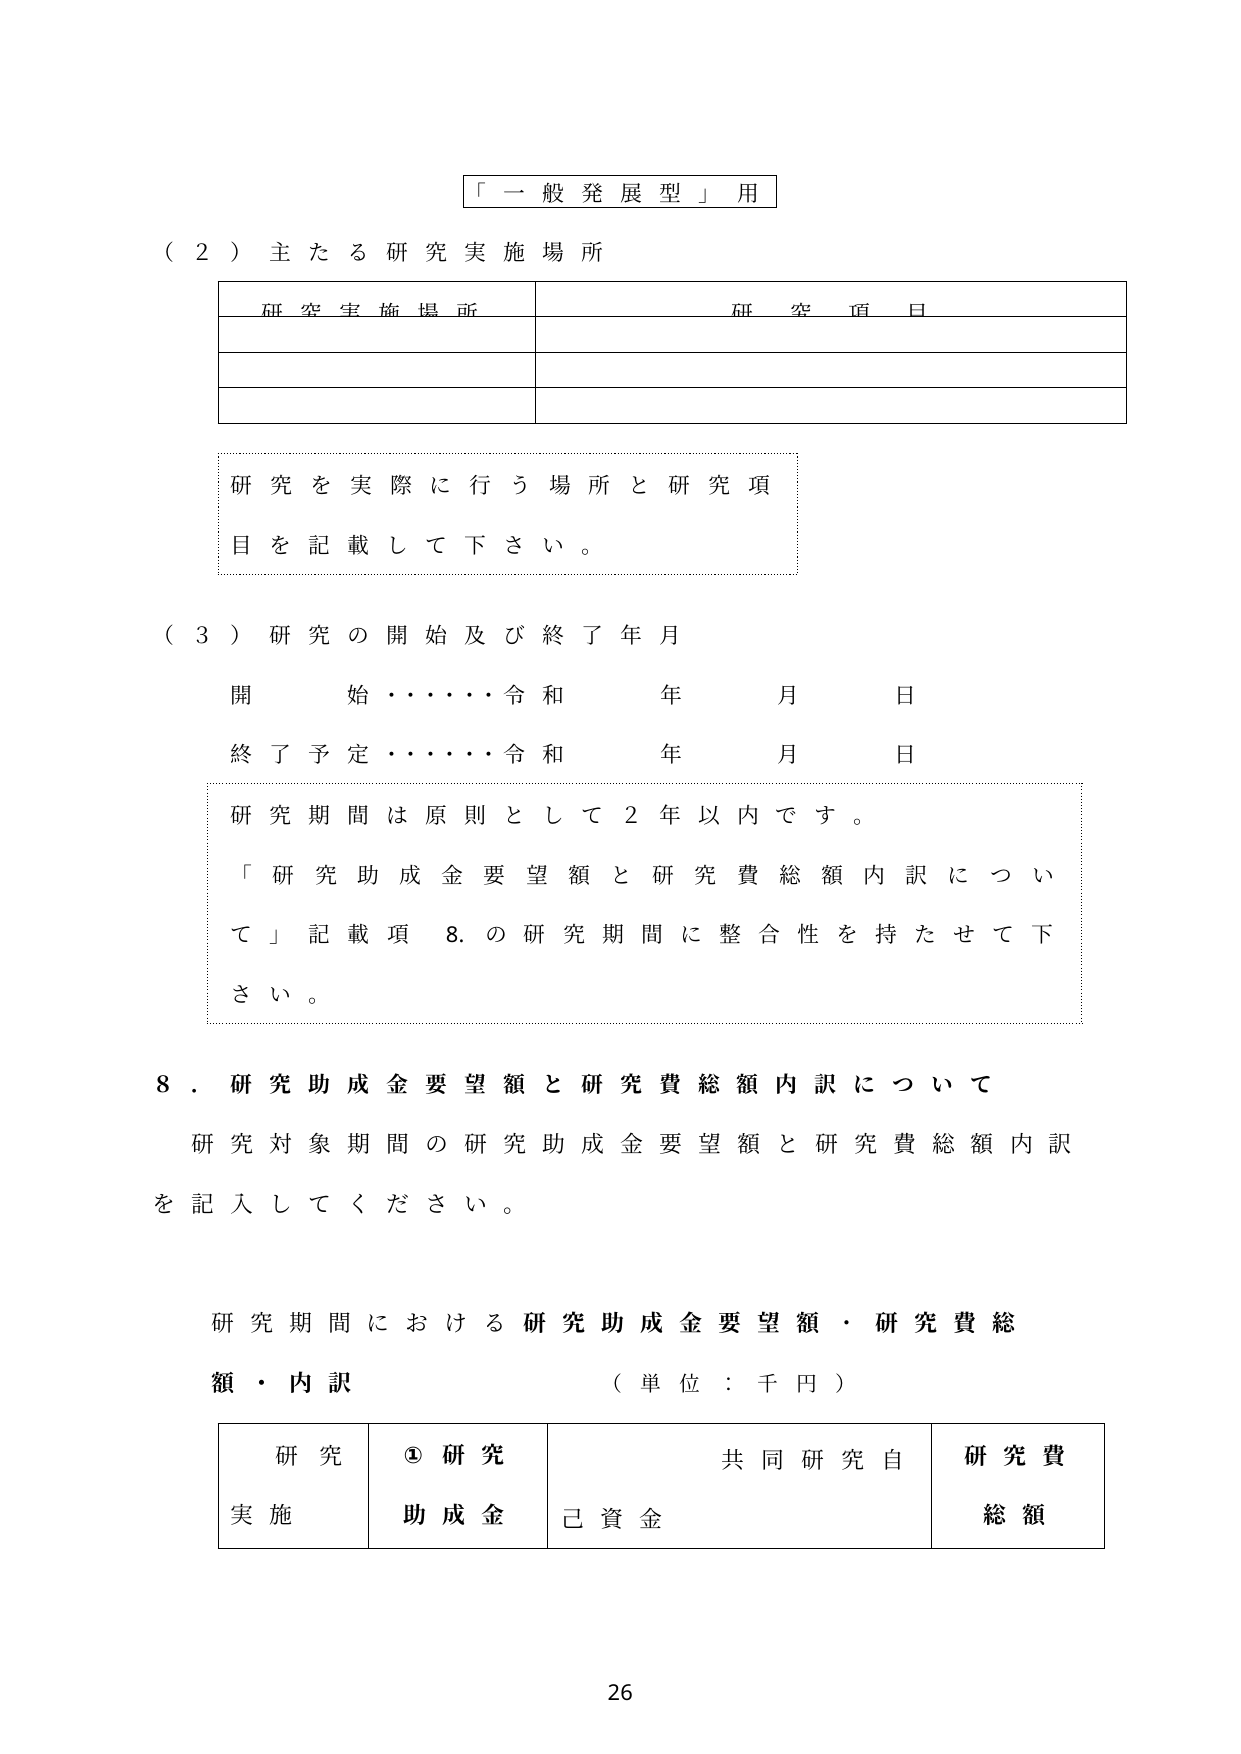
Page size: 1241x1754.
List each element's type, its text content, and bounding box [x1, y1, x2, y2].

text 終了予定･･････令和 年 月 日 [153, 723, 1088, 783]
text （２）主たる研究実施場所 [153, 221, 1088, 281]
table_cell [536, 353, 1126, 387]
table_cell [219, 317, 535, 352]
table_header 研究実施場所 [219, 282, 535, 316]
table_cell [536, 317, 1126, 352]
table_header 研 究 項 目 [536, 282, 1126, 316]
text 研究対象期間の研究助成金要望額と研究費総額内訳を記入してください。 [153, 1113, 1088, 1232]
table_header 研究費総額 （①+②+③） [932, 1424, 1104, 1548]
text 研究期間における研究助成金要望額・研究費総額・内訳 （単位：千円） [206, 1292, 1088, 1411]
text 開 始･･････令和 年 月 日 [153, 664, 1088, 723]
table_header 研究実施 年度 [219, 1424, 368, 1548]
table_header 研究期間は原則として２年以内です。 「研究助成金要望額と研究費総額内訳について」記載項8.の研究期間に整合性を持たせて下さい。 [207, 783, 1082, 1022]
table_header 研究を実際に行う場所と研究項目を記載して下さい。 [218, 453, 798, 573]
table_cell [536, 388, 1126, 422]
table_cell [219, 353, 535, 387]
table_header ①研究助成金 要 望 額 [369, 1424, 547, 1548]
table_header 共同研究自己資金 [548, 1424, 931, 1548]
text ８．研究助成金要望額と研究費総額内訳について [153, 1053, 1088, 1113]
table_cell [219, 388, 535, 422]
text （３）研究の開始及び終了年月 [153, 604, 1088, 664]
text 「一般発展型」用 [153, 162, 1088, 221]
